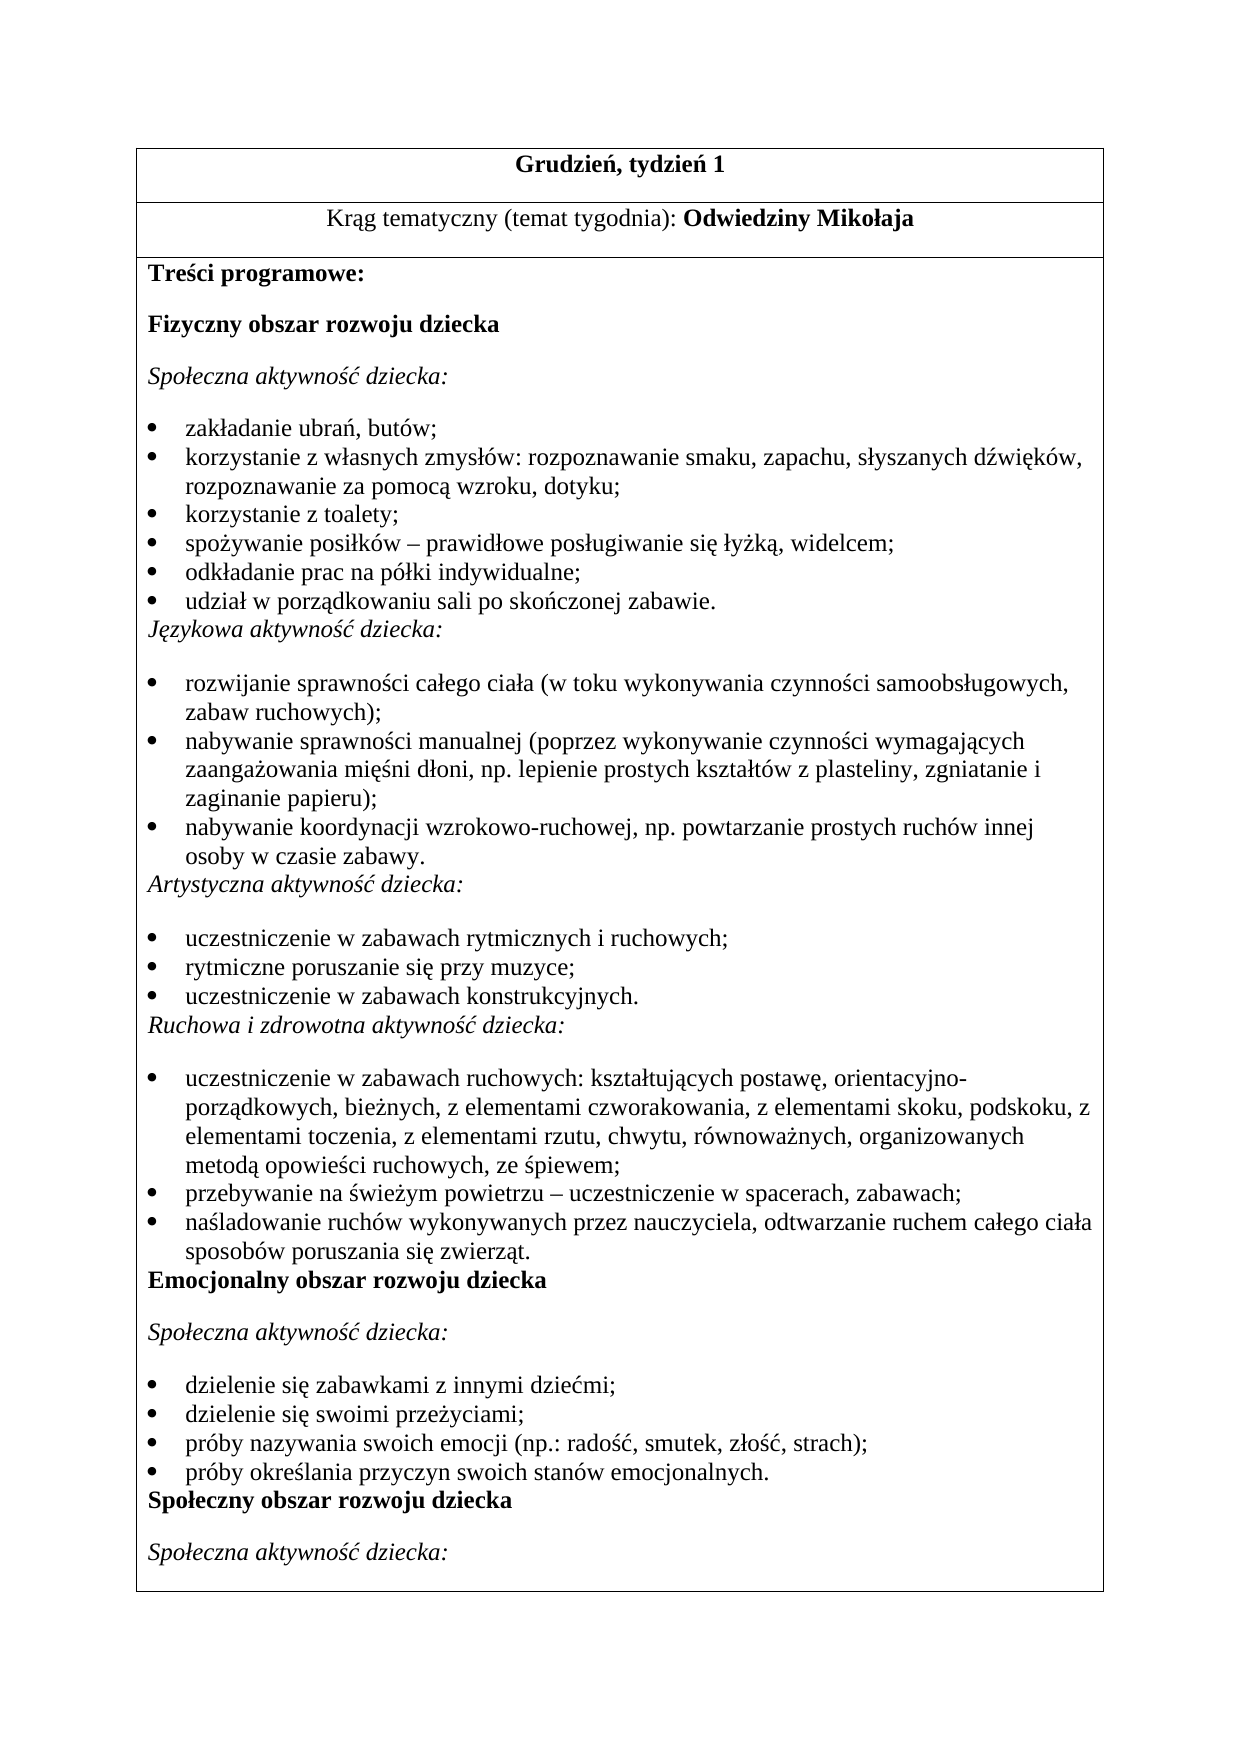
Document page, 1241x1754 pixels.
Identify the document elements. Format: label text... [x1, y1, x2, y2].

table_header Grudzień, tydzień 1 [137, 149, 1103, 202]
table_cell Krąg tematyczny (temat tygodnia): Odwiedziny Mikołaja [137, 203, 1103, 257]
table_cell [137, 258, 1103, 1591]
